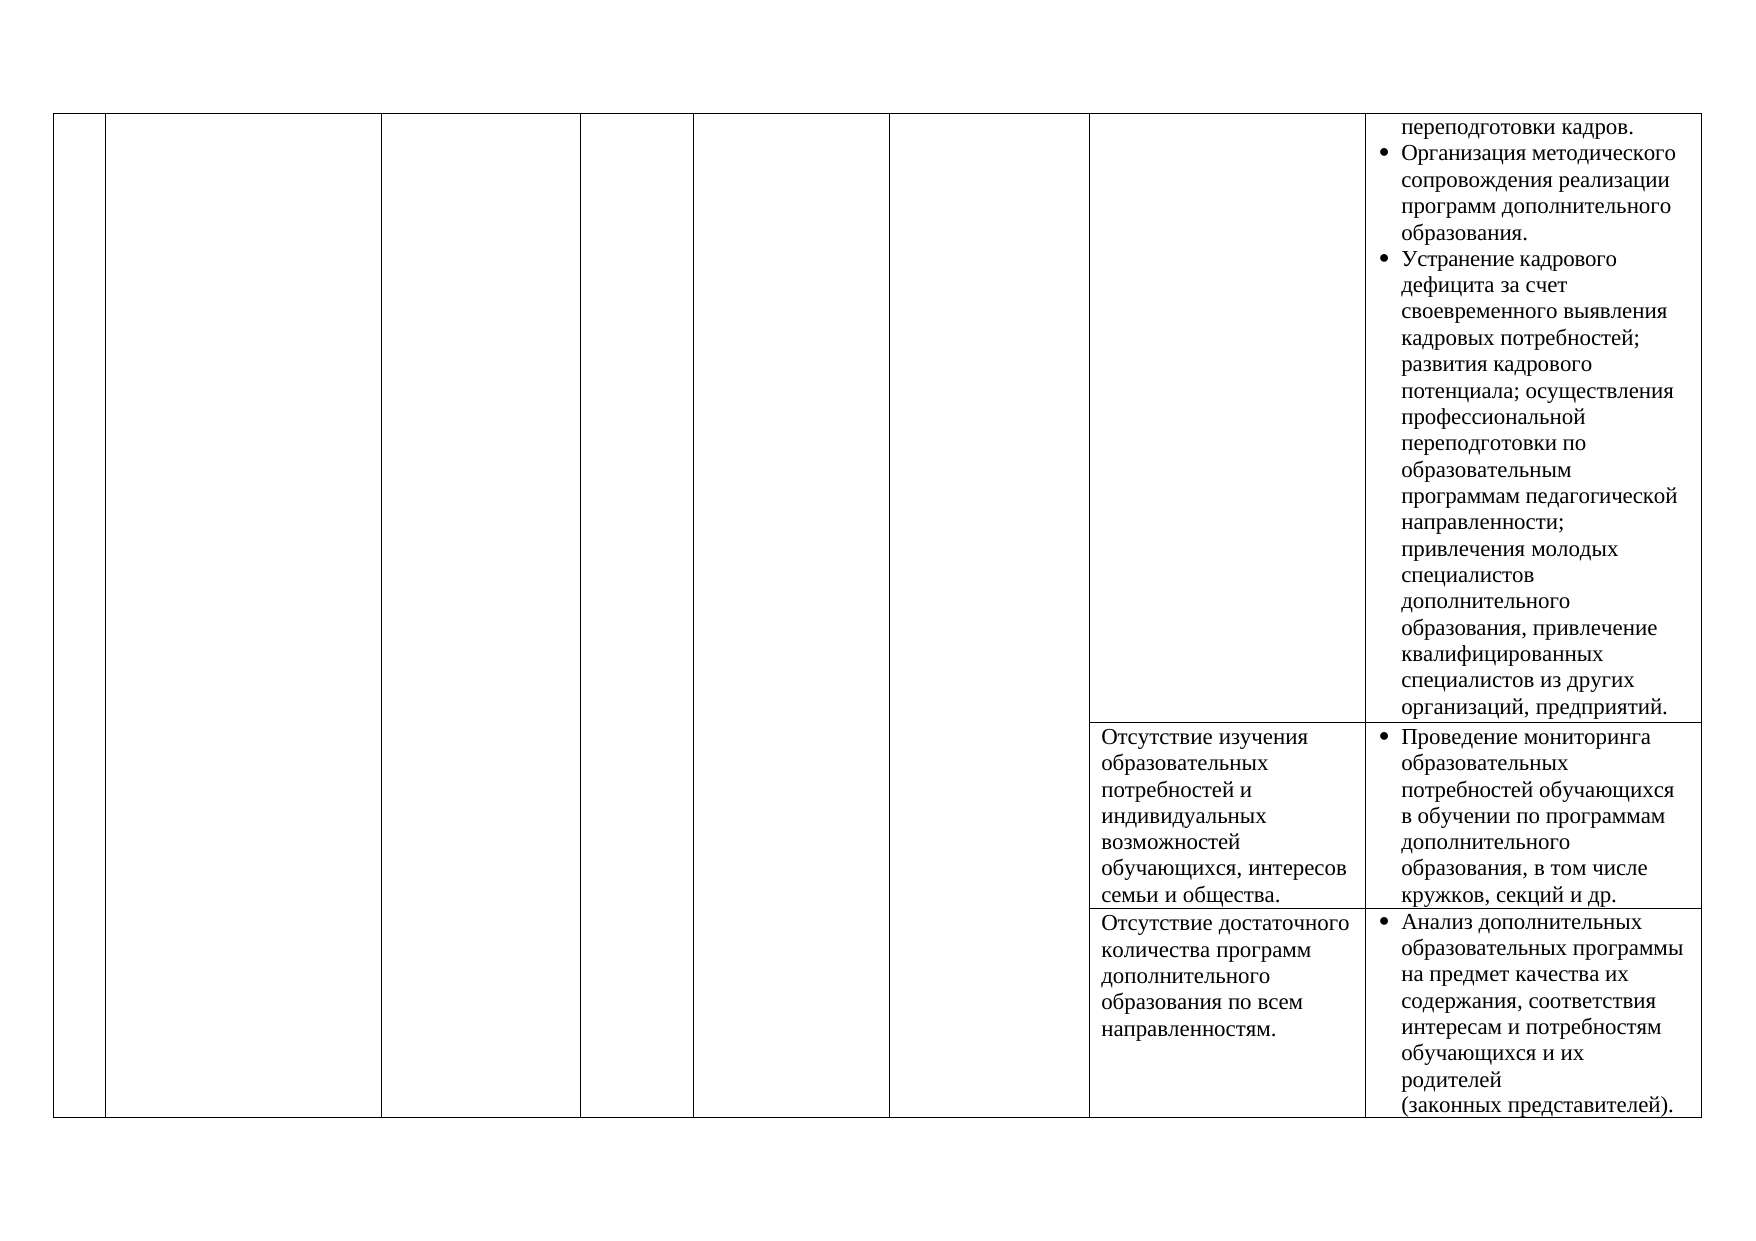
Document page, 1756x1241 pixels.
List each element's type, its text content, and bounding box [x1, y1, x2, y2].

table_header [694, 114, 889, 1117]
table_cell Проведение мониторинга образовательных потребностей обучающихся в обучении по программам дополнительного образования, в том числе кружков, секций и др. [1366, 723, 1701, 908]
table_cell Анализ дополнительных образовательных программы на предмет качества их содержания, соответствия интересам и потребностям обучающихся и их родителей (законных представителей). [1366, 909, 1701, 1117]
table_cell Отсутствие достаточного количества программ дополнительного образования по всем направленностям. [1090, 909, 1365, 1117]
table_header [54, 114, 105, 1117]
table_header [1090, 114, 1365, 722]
table_header [382, 114, 580, 1117]
table_header переподготовки кадров. Организация методического сопровождения реализации программ дополнительного образования. Устранение кадрового дефицита за счет своевременного выявления кадровых потребностей; развития кадрового потенциала; осуществления профессиональной переподготовки по образовательным программам педагогической направленности; привлечения молодых специалистов дополнительного образования, привлечение квалифицированных специалистов из других организаций, предприятий. [1366, 114, 1701, 722]
table_cell Отсутствие изучения образовательных потребностей и индивидуальных возможностей обучающихся, интересов семьи и общества. [1090, 723, 1365, 908]
table_header [106, 114, 381, 1117]
table_header [890, 114, 1089, 1117]
table_header [581, 114, 693, 1117]
